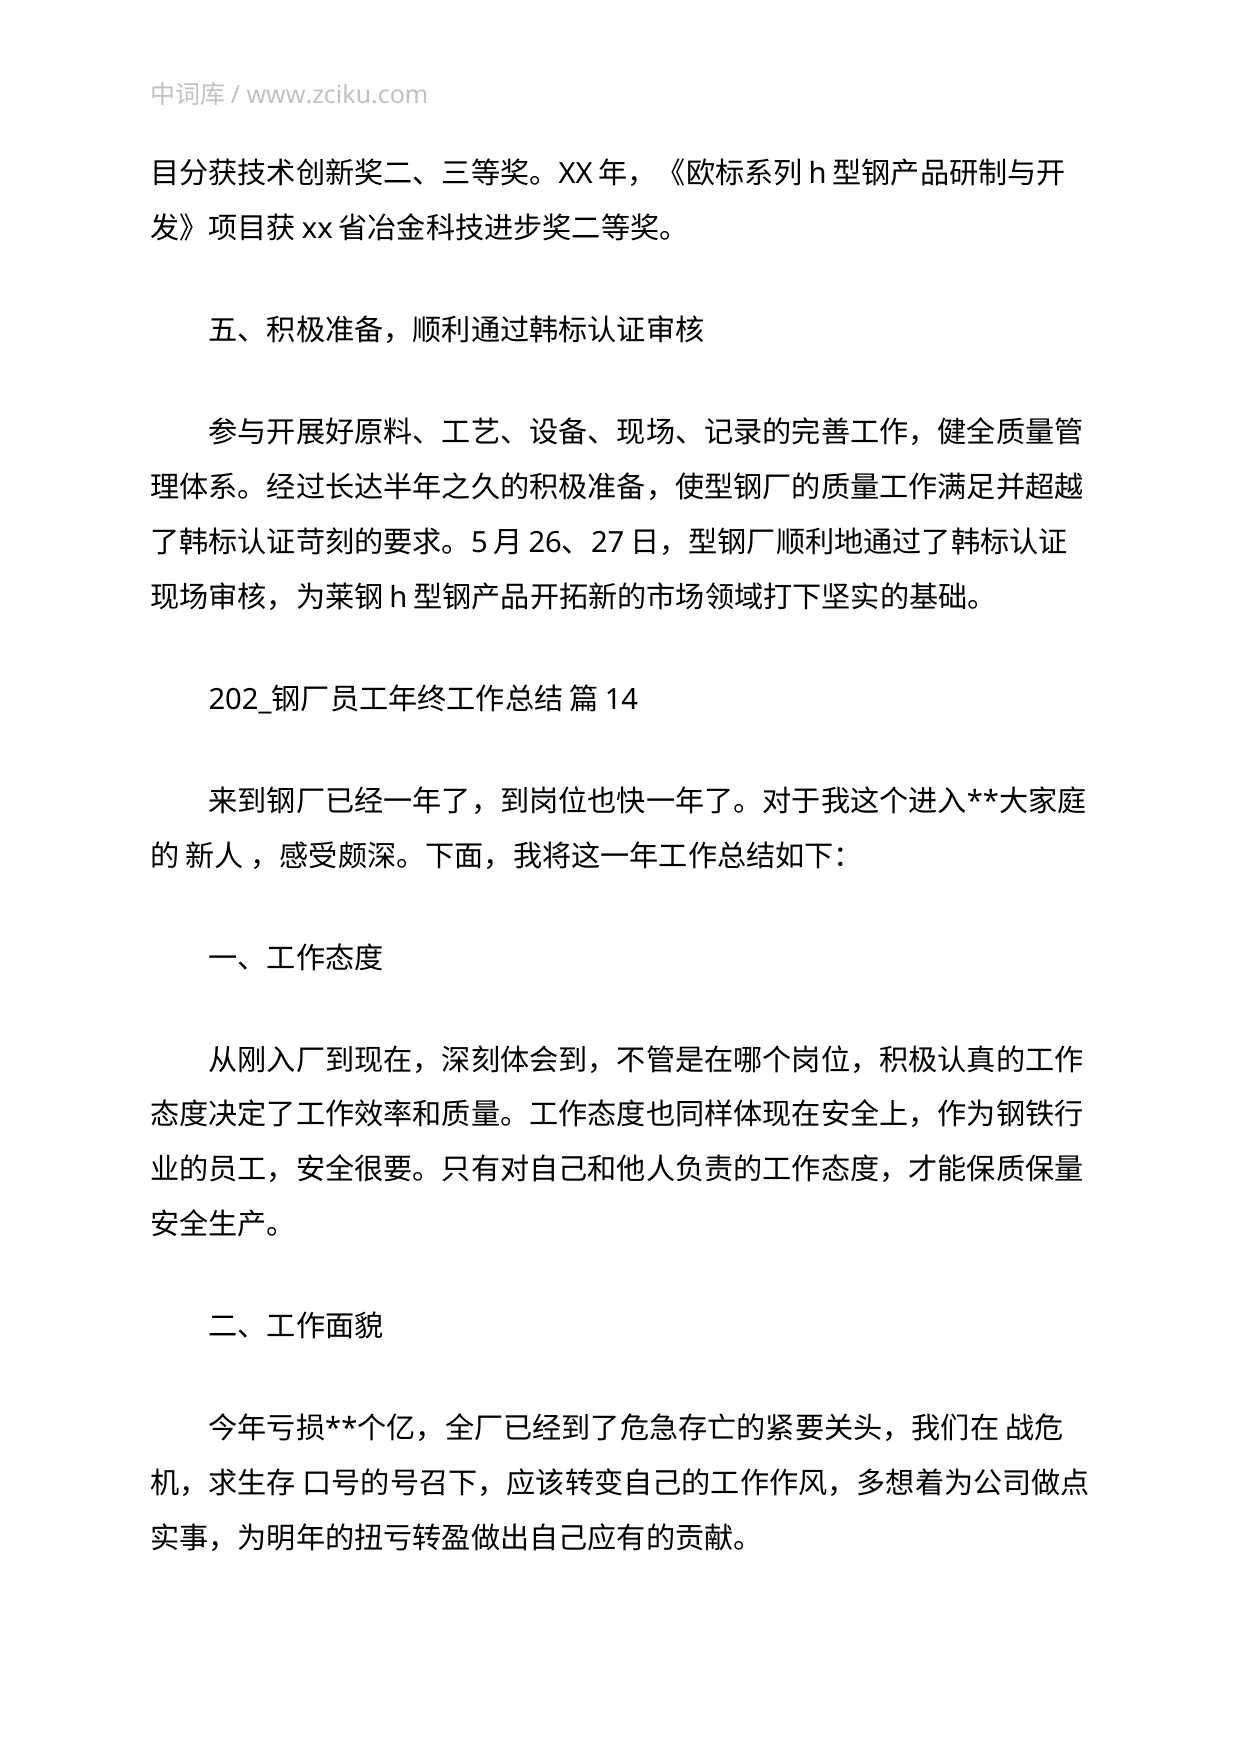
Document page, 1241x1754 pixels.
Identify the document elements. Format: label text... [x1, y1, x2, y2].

text 参与开展好原料、工艺、设备、现场、记录的完善工作，健全质量管理体系。经过长达半年之久的积极准备，使型钢厂的质量工作满足并超越了韩标认证苛刻的要求。5月26、27日，型钢厂顺利地通过了韩标认证现场审核，为莱钢h型钢产品开拓新的市场领域打下坚实的基础。 [150, 409, 1090, 616]
text 五、积极准备，顺利通过韩标认证审核 [150, 307, 1090, 349]
text 今年亏损**个亿，全厂已经到了危急存亡的紧要关头，我们在 战危机，求生存 口号的号召下，应该转变自己的工作作风，多想着为公司做点实事，为明年的扭亏转盈做出自己应有的贡献。 [150, 1404, 1090, 1556]
text 从刚入厂到现在，深刻体会到，不管是在哪个岗位，积极认真的工作态度决定了工作效率和质量。工作态度也同样体现在安全上，作为钢铁行业的员工，安全很要。只有对自己和他人负责的工作态度，才能保质保量安全生产。 [150, 1036, 1090, 1243]
text 来到钢厂已经一年了，到岗位也快一年了。对于我这个进入**大家庭的 新人 ，感受颇深。下面，我将这一年工作总结如下： [150, 777, 1090, 875]
text 202_钢厂员工年终工作总结 篇14 [150, 676, 1090, 718]
text 一、工作态度 [150, 934, 1090, 977]
text 二、工作面貌 [150, 1302, 1090, 1345]
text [150, 150, 1090, 247]
